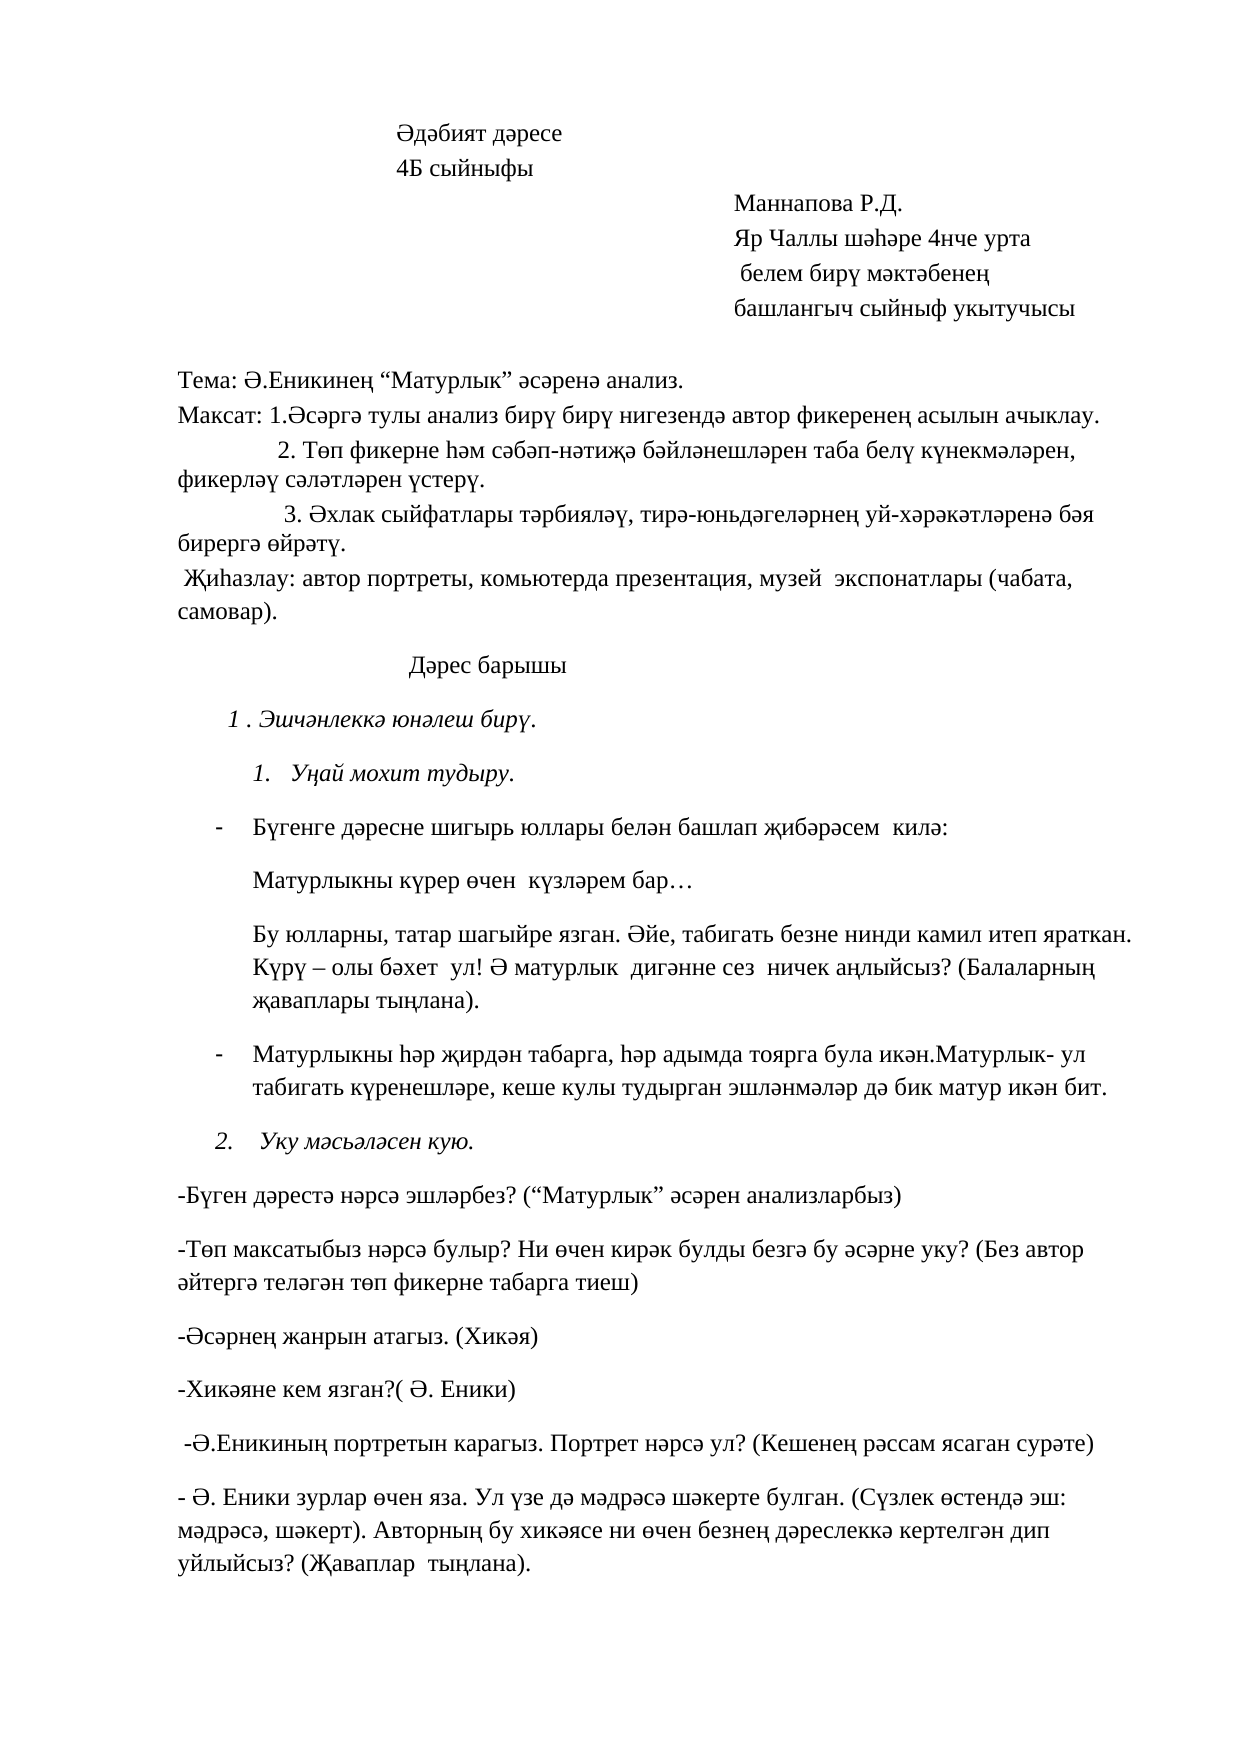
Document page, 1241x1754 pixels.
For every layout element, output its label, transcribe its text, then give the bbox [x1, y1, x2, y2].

text -Ә.Еникиның портретын карагыз. Портрет нәрсә ул? (Кешенең рәссам ясаган сурәте) [177, 1428, 1152, 1457]
text - Ә. Еники зурлар өчен яза. Ул үзе дә мәдрәсә шәкерте булган. (Сүзлек өстендә эш: мәдрәсә, шәкерт). Авторның бу хикәясе ни өчен безнең дәреслеккә кертелгән дип уйлыйсыз? (Җаваплар тыңлана). [177, 1482, 1152, 1577]
subtitle 4Б сыйныфы [177, 153, 1152, 182]
subtitle Тема: Ә.Еникинең “Матурлык” әсәренә анализ. [177, 366, 1152, 394]
subtitle Яр Чаллы шәһәре 4нче урта [177, 223, 1152, 252]
subtitle башлангыч сыйныф укытучысы [177, 293, 1152, 322]
text Матурлыкны күрер өчен күзләрем бар… [252, 865, 1152, 894]
text Бу юлларны, татар шагыйре язган. Әйе, табигать безне нинди камил итеп яраткан. Күрү – олы бәхет ул! Ә матурлык дигәнне сез ничек аңлыйсыз? (Балаларның җаваплары тыңлана). [252, 919, 1152, 1014]
subtitle Маннапова Р.Д. [177, 188, 1152, 217]
subtitle 2. Төп фикерне һәм сәбәп-нәтиҗә бәйләнешләрен таба белү күнекмәләрен, фикерләү сәләтләрен үстерү. [177, 436, 1152, 493]
text -Әсәрнең жанрын атагыз. (Хикәя) [177, 1321, 1152, 1349]
list Уңай мохит тудыру. [252, 758, 1152, 786]
text Дәрес барышы [177, 650, 1152, 679]
subtitle белем бирү мәктәбенең [177, 258, 1152, 287]
text 1 . Эшчәнлеккә юнәлеш бирү. [177, 704, 1152, 732]
list Бүгенге дәресне шигырь юллары белән башлап җибәрәсем килә: [215, 811, 1152, 840]
subtitle Максат: 1.Әсәргә тулы анализ бирү бирү нигезендә автор фикеренең асылын ачыклау. [177, 401, 1152, 429]
text -Төп максатыбыз нәрсә булыр? Ни өчен кирәк булды безгә бу әсәрне уку? (Без автор әйтергә теләгән төп фикерне табарга тиеш) [177, 1234, 1152, 1296]
subtitle 3. Әхлак сыйфатлары тәрбияләү, тирә-юньдәгеләрнең уй-хәрәкәтләренә бәя бирергә өйрәтү. [177, 499, 1152, 557]
list Уку мәсьәләсен кую. [215, 1126, 1152, 1155]
text Җиһазлау: автор портреты, комьютерда презентация, музей экспонатлары (чабата, самовар). [177, 563, 1152, 625]
subtitle Әдәбият дәресе [177, 118, 1152, 147]
list Матурлыкны һәр җирдән табарга, һәр адымда тоярга була икән.Матурлык- ул табигать күренешләре, кеше кулы тудырган эшләнмәләр дә бик матур икән бит. [215, 1039, 1152, 1101]
text -Бүген дәрестә нәрсә эшләрбез? (“Матурлык” әсәрен анализларбыз) [177, 1180, 1152, 1209]
text -Хикәяне кем язган?( Ә. Еники) [177, 1374, 1152, 1403]
